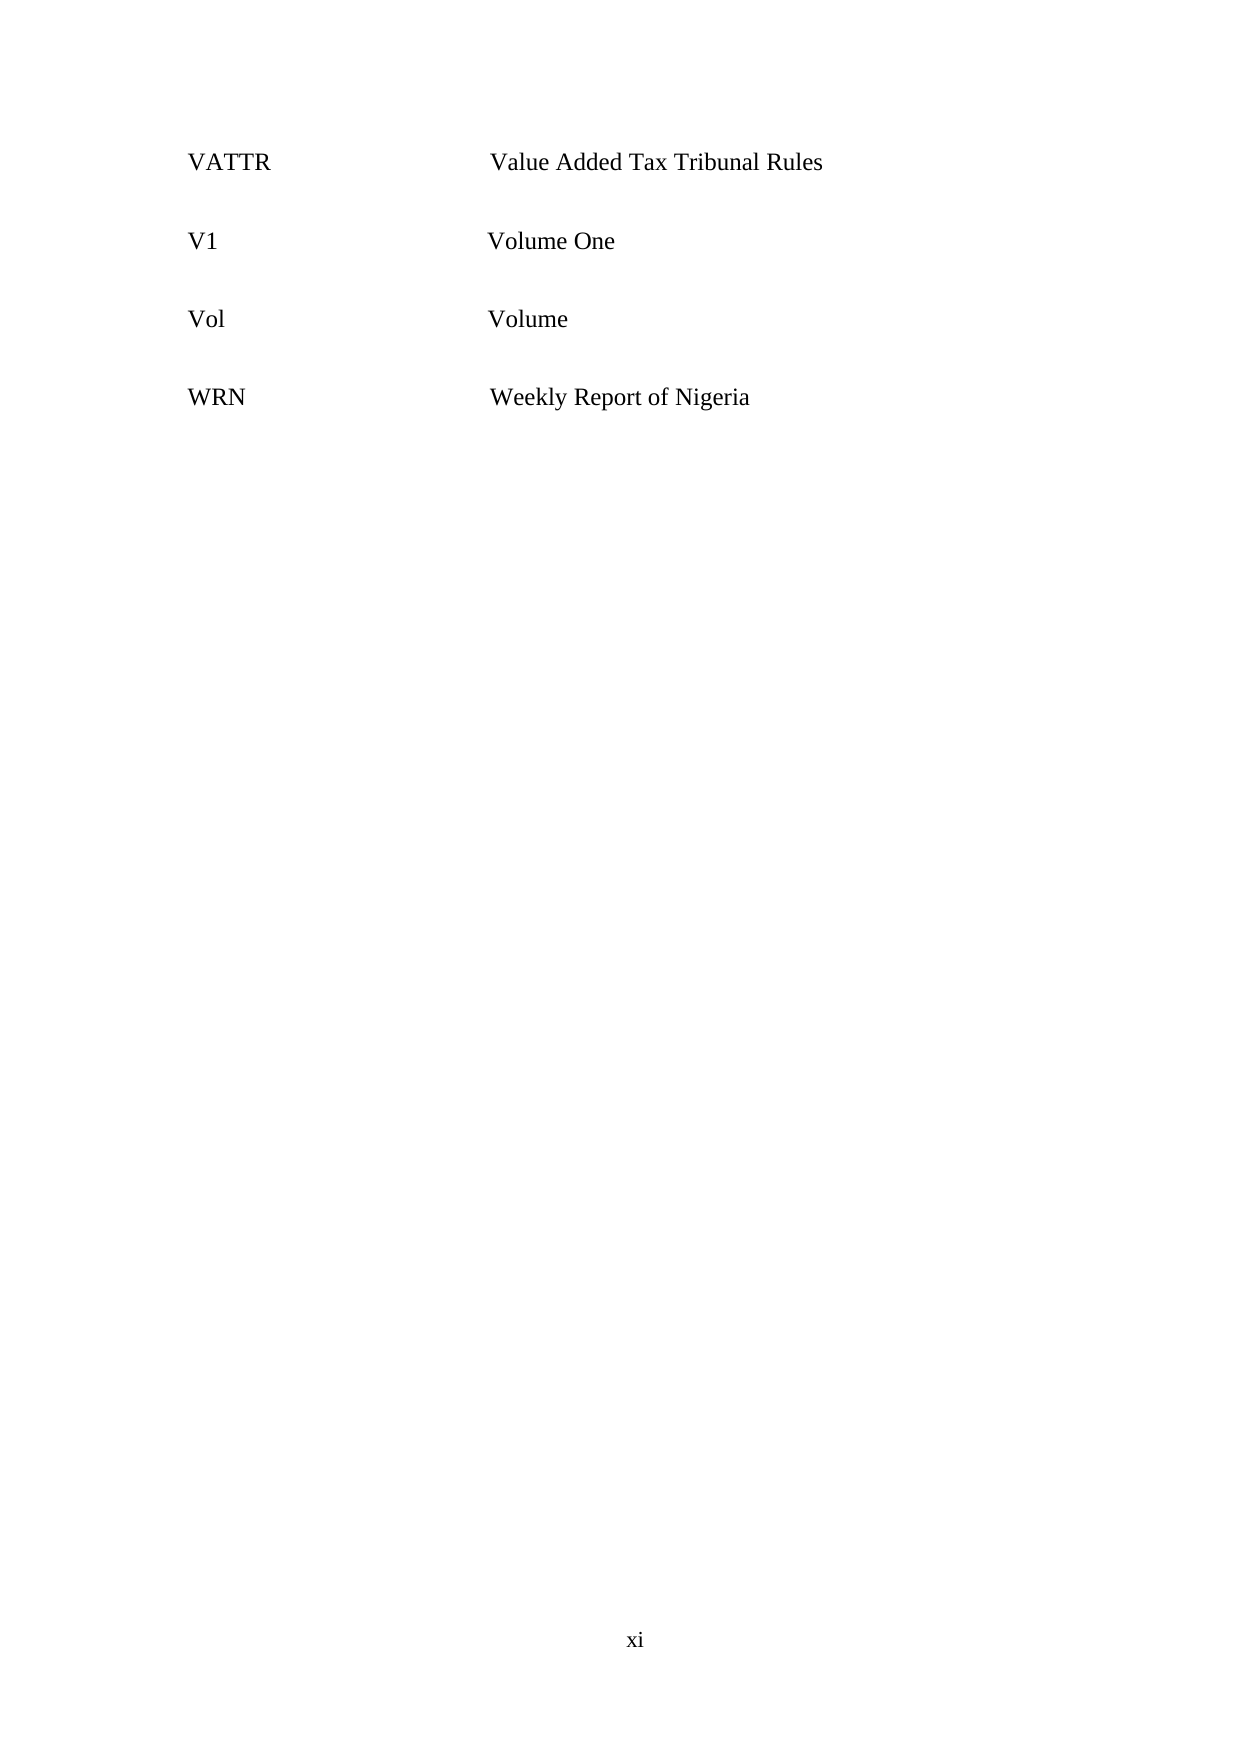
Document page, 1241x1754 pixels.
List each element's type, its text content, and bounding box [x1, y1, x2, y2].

text V1 Volume One [187, 226, 1103, 254]
text WRN Weekly Report of Nigeria [187, 382, 1103, 411]
text VATTR Value Added Tax Tribunal Rules [187, 147, 1103, 176]
text Vol Volume [187, 304, 1103, 333]
